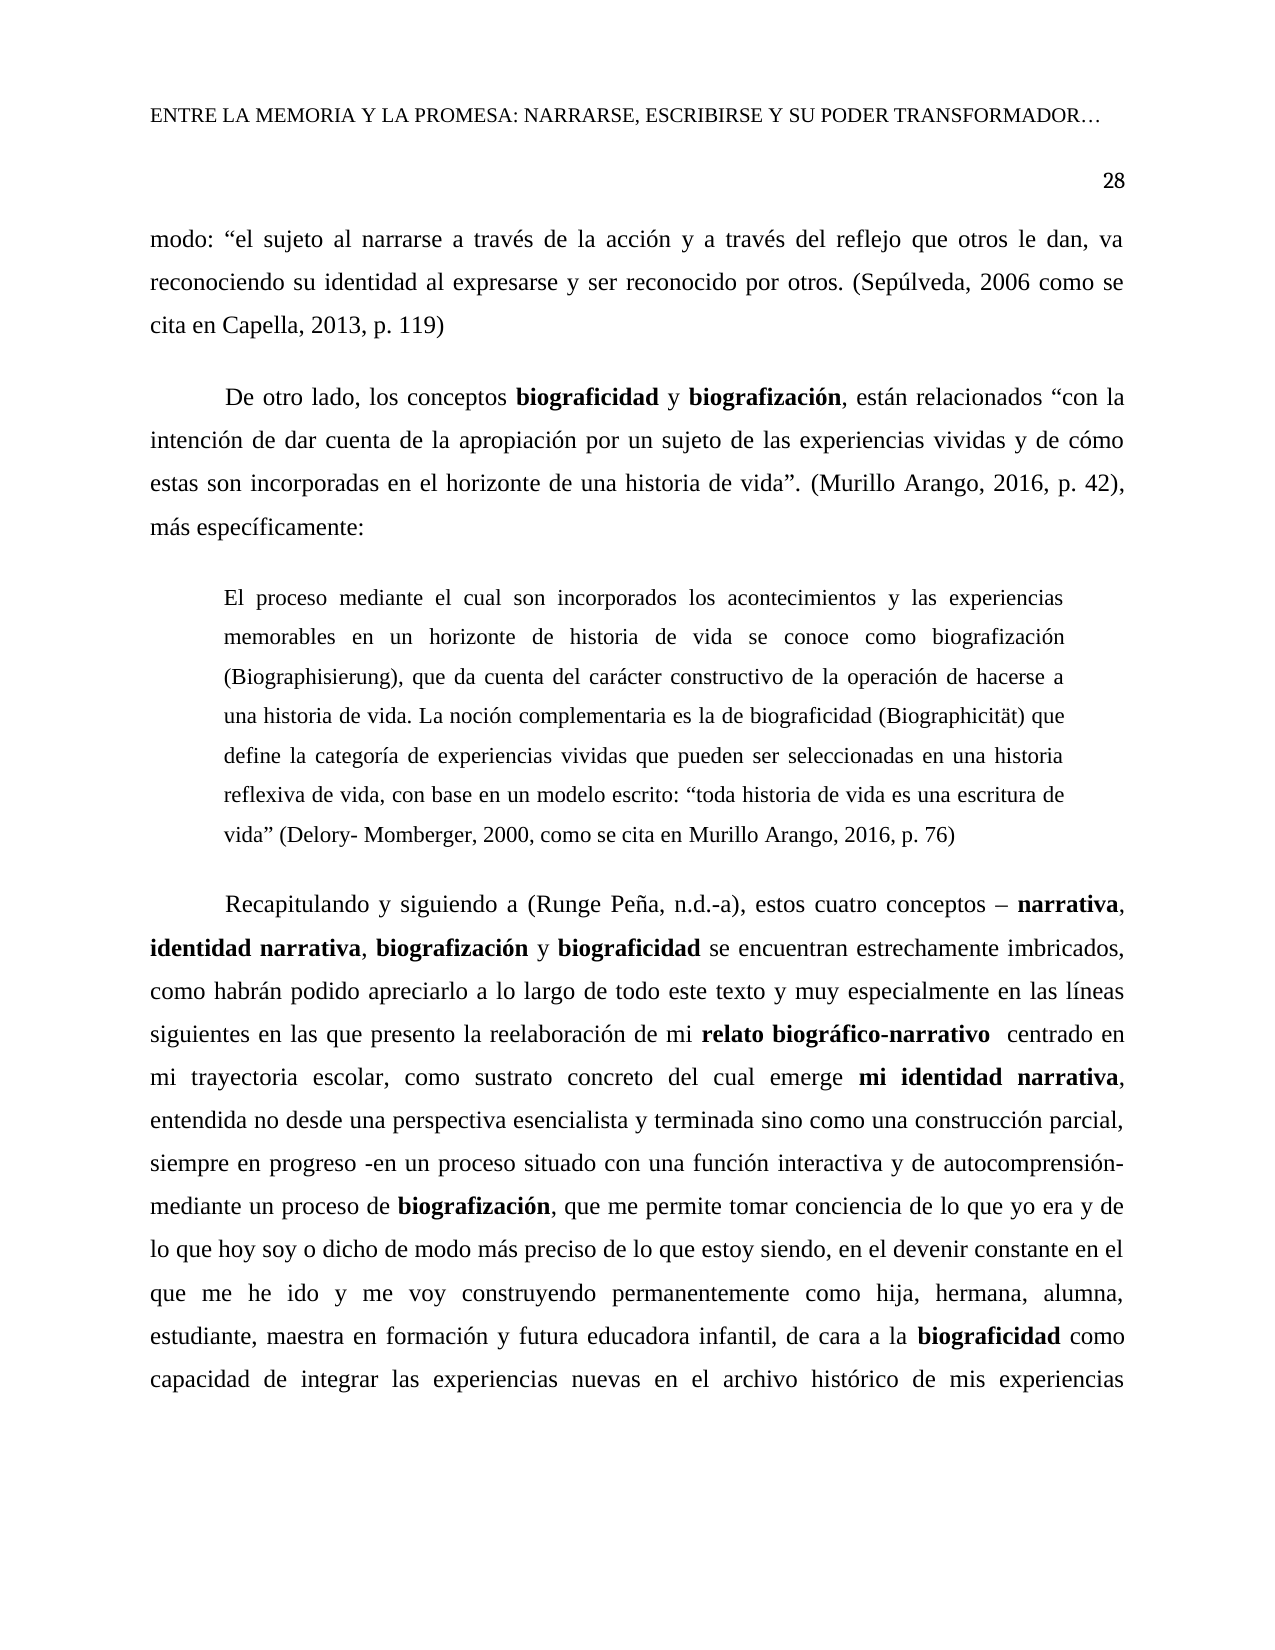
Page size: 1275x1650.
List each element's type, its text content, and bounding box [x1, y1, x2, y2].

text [150, 889, 1125, 1393]
text El proceso mediante el cual son incorporados los acontecimientos y las experiencias memorables en un horizonte de historia de vida se conoce como biografización (Biographisierung), que da cuenta del carácter constructivo de la operación de hacerse a una historia de vida. La noción complementaria es la de biograficidad (Biographicität) que define la categoría de experiencias vividas que pueden ser seleccionadas en una historia reflexiva de vida, con base en un modelo escrito: “toda historia de vida es una escritura de vida” (Delory- Momberger, 2000, como se cita en Murillo Arango, 2016, p. 76) [224, 584, 1066, 847]
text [150, 224, 1125, 339]
text De otro lado, los conceptos biograficidad y biografización, están relacionados “con la intención de dar cuenta de la apropiación por un sujeto de las experiencias vividas y de cómo estas son incorporadas en el horizonte de una historia de vida”. (Murillo Arango, 2016, p. 42), más específicamente: [150, 382, 1125, 540]
